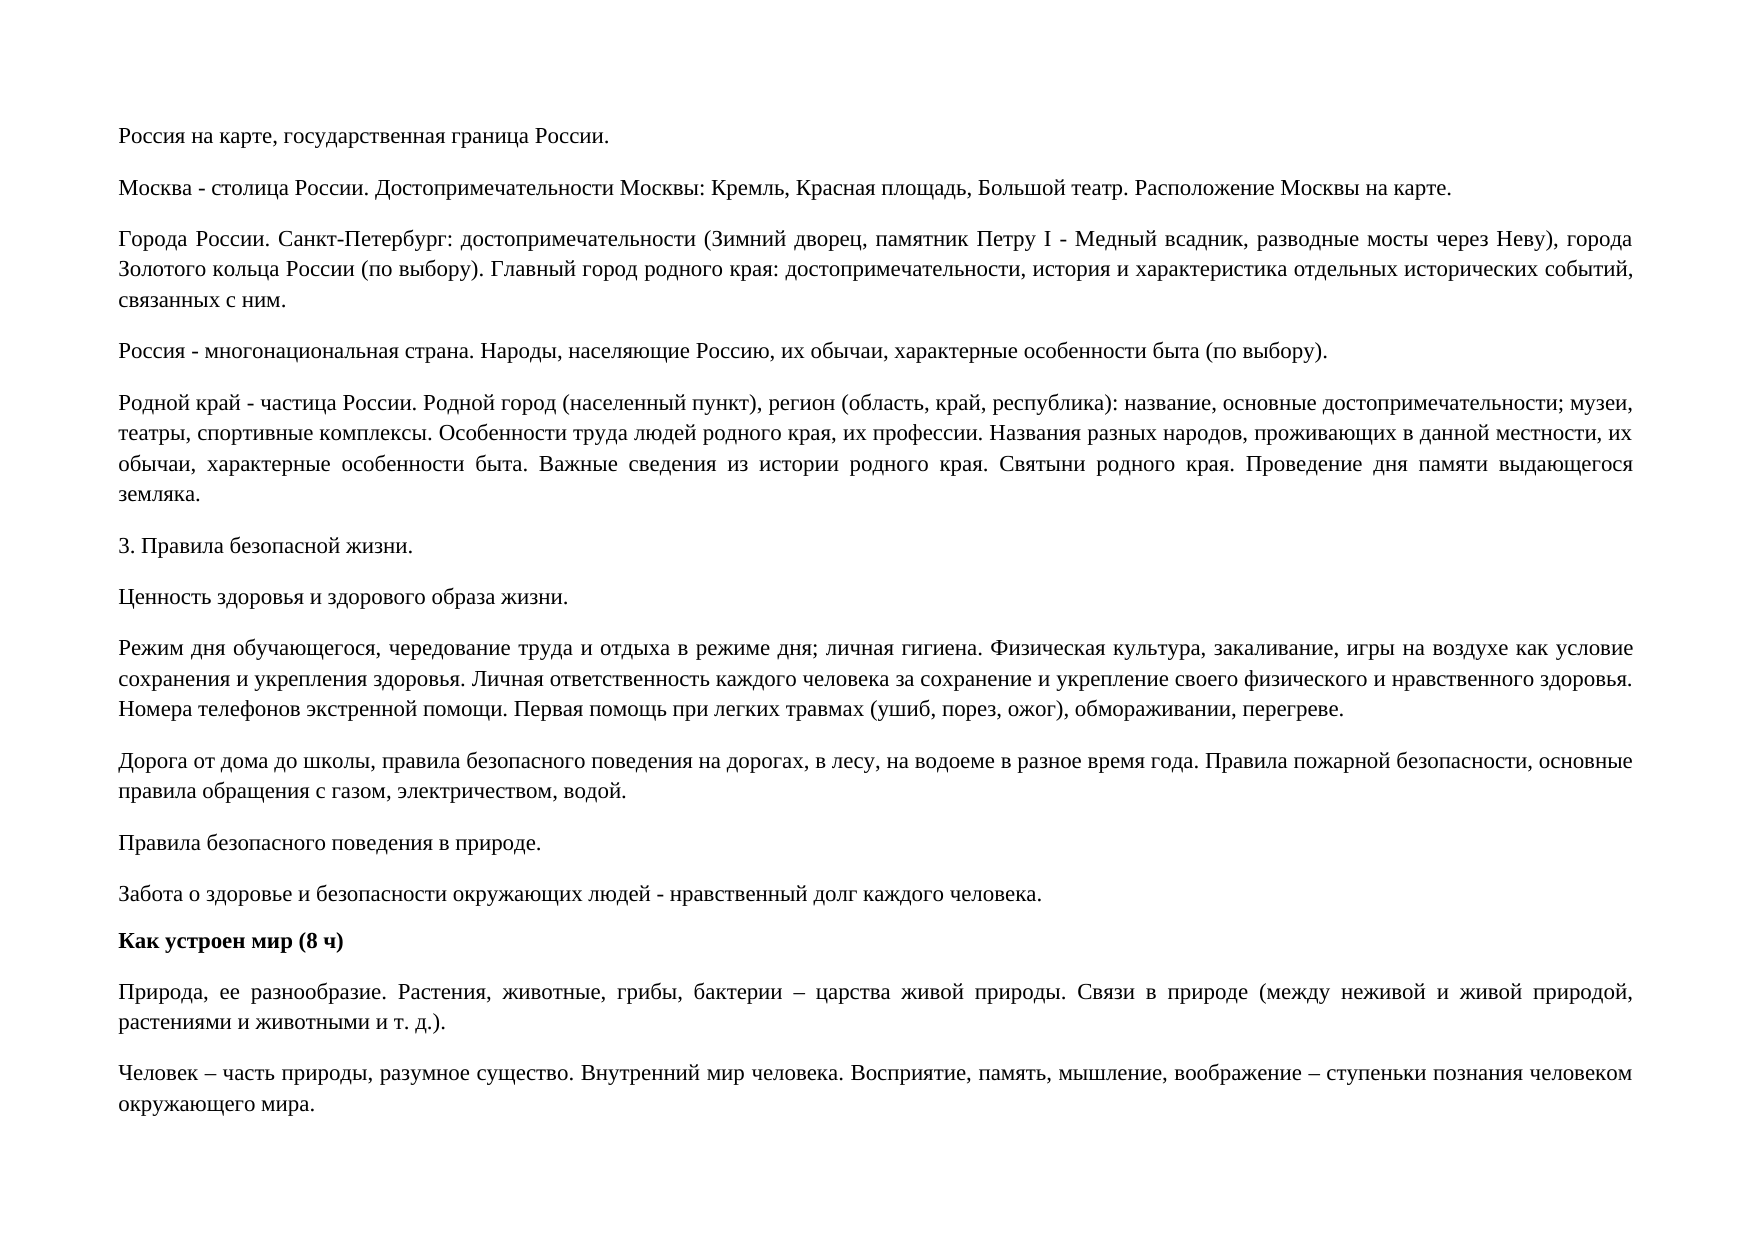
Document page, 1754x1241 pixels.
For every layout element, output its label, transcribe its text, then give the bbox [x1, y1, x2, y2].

text Россия на карте, государственная граница России. [118, 118, 1636, 149]
text Города России. Санкт-Петербург: достопримечательности (Зимний дворец, памятник Петру I - Медный всадник, разводные мосты через Неву), города Золотого кольца России (по выбору). Главный город родного края: достопримечательности, история и характеристика отдельных исторических событий, связанных с ним. [118, 221, 1636, 312]
text Правила безопасного поведения в природе. [118, 824, 1636, 855]
text Человек – часть природы, разумное существо. Внутренний мир человека. Восприятие, память, мышление, воображение – ступеньки познания человеком окружающего мира. [118, 1059, 1636, 1116]
text Россия - многонациональная страна. Народы, населяющие Россию, их обычаи, характерные особенности быта (по выбору). [118, 333, 1636, 364]
text Ценность здоровья и здорового образа жизни. [118, 579, 1636, 609]
text Как устроен мир (8 ч) [118, 927, 1636, 953]
text Москва - столица России. Достопримечательности Москвы: Кремль, Красная площадь, Большой театр. Расположение Москвы на карте. [118, 169, 1636, 200]
text 3. Правила безопасной жизни. [118, 527, 1636, 558]
text Забота о здоровье и безопасности окружающих людей - нравственный долг каждого человека. [118, 876, 1636, 906]
text Родной край - частица России. Родной город (населенный пункт), регион (область, край, республика): название, основные достопримечательности; музеи, театры, спортивные комплексы. Особенности труда людей родного края, их профессии. Названия разных народов, проживающих в данной местности, их обычаи, характерные особенности быта. Важные сведения из истории родного края. Святыни родного края. Проведение дня памяти выдающегося земляка. [118, 384, 1636, 507]
text Режим дня обучающегося, чередование труда и отдыха в режиме дня; личная гигиена. Физическая культура, закаливание, игры на воздухе как условие сохранения и укрепления здоровья. Личная ответственность каждого человека за сохранение и укрепление своего физического и нравственного здоровья. Номера телефонов экстренной помощи. Первая помощь при легких травмах (ушиб, порез, ожог), обмораживании, перегреве. [118, 630, 1636, 722]
text Природа, ее разнообразие. Растения, животные, грибы, бактерии – царства живой природы. Связи в природе (между неживой и живой природой, растениями и животными и т. д.). [118, 978, 1636, 1035]
text Дорога от дома до школы, правила безопасного поведения на дорогах, в лесу, на водоеме в разное время года. Правила пожарной безопасности, основные правила обращения с газом, электричеством, водой. [118, 743, 1636, 804]
